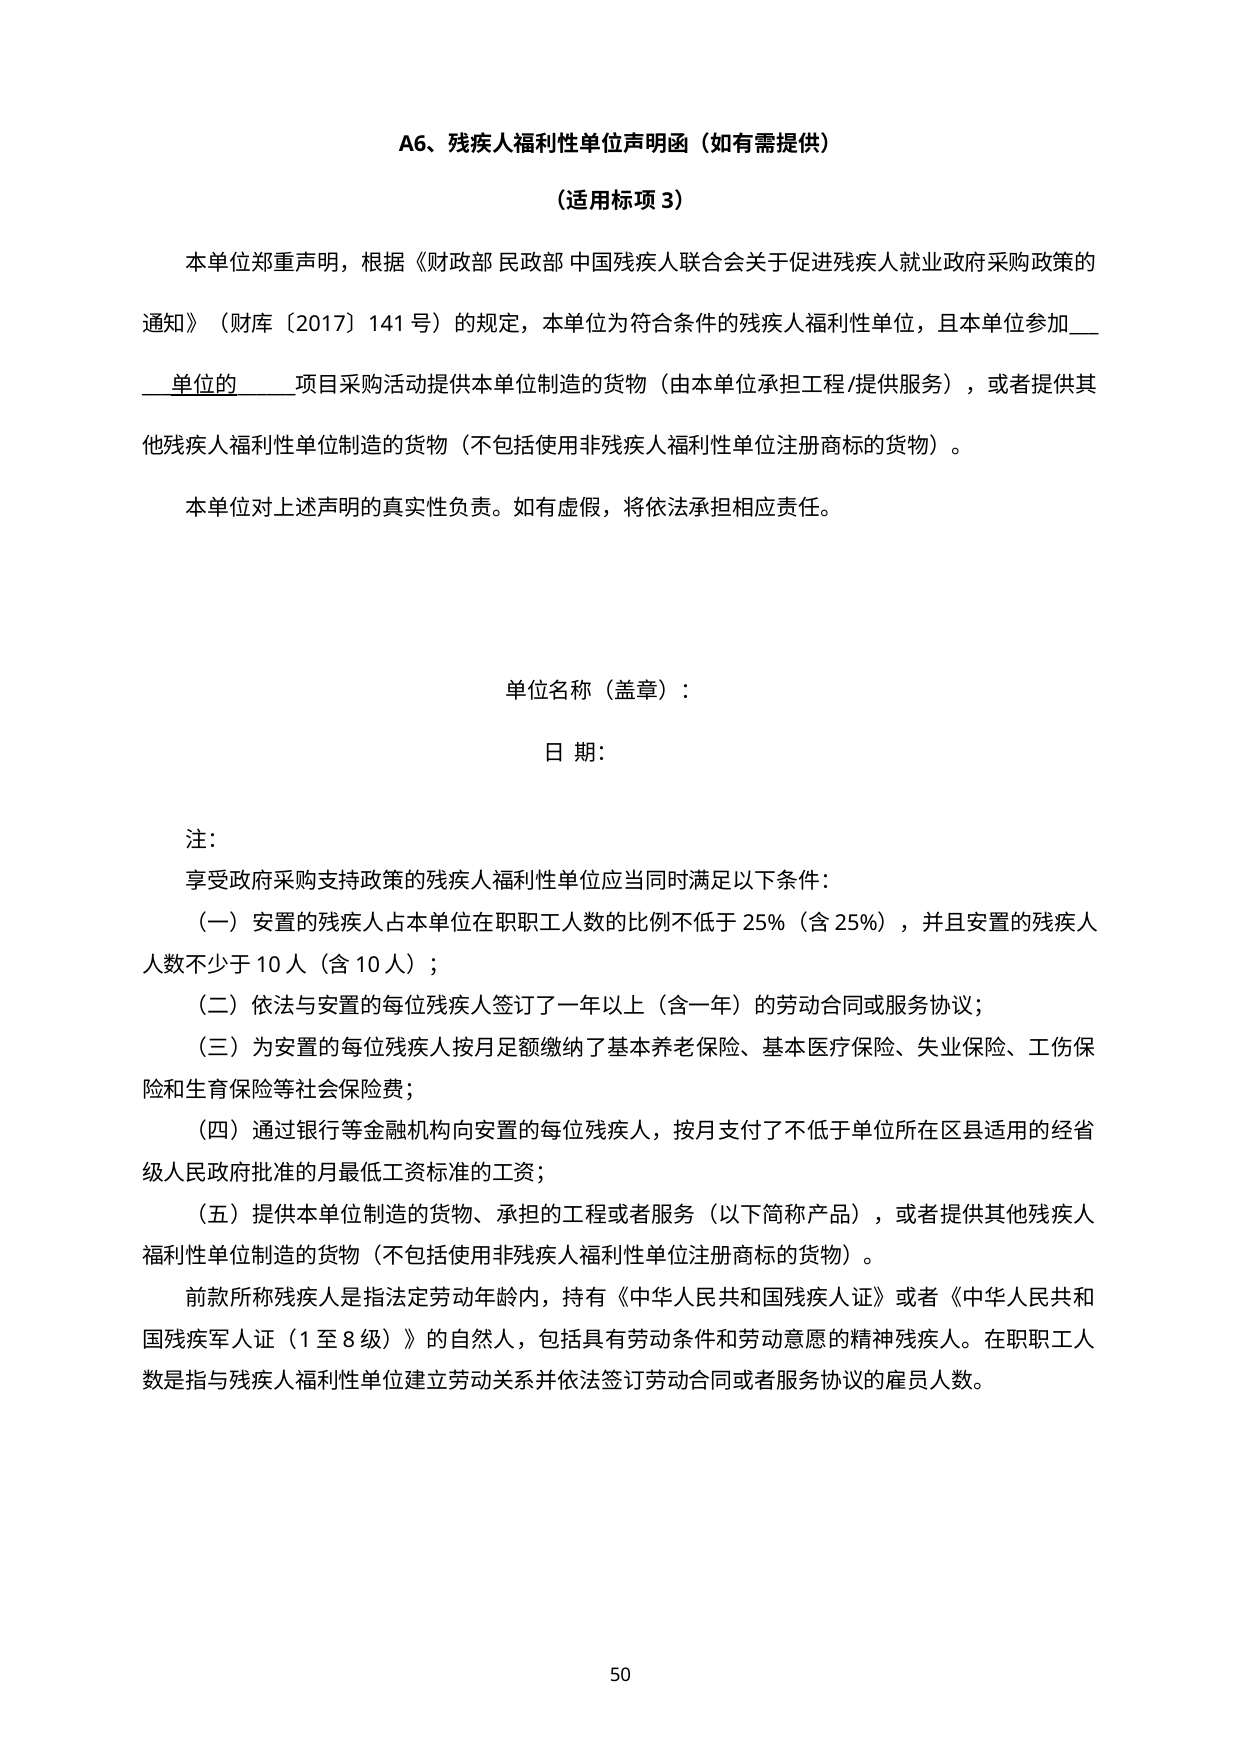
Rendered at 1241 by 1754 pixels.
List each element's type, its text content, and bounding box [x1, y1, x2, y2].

text 前款所称残疾人是指法定劳动年龄内，持有《中华人民共和国残疾人证》或者《中华人民共和国残疾军人证（1至8级）》的自然人，包括具有劳动条件和劳动意愿的精神残疾人。在职职工人数是指与残疾人福利性单位建立劳动关系并依法签订劳动合同或者服务协议的雇员人数。 [142, 1272, 1098, 1397]
text 享受政府采购支持政策的残疾人福利性单位应当同时满足以下条件： [142, 856, 1098, 897]
text （三）为安置的每位残疾人按月足额缴纳了基本养老保险、基本医疗保险、失业保险、工伤保险和生育保险等社会保险费； [142, 1022, 1098, 1106]
text 注： [142, 814, 1098, 856]
text （四）通过银行等金融机构向安置的每位残疾人，按月支付了不低于单位所在区县适用的经省级人民政府批准的月最低工资标准的工资； [142, 1106, 1098, 1189]
text A6、残疾人福利性单位声明函（如有需提供） [142, 118, 1098, 160]
text 本单位郑重声明，根据《财政部 民政部 中国残疾人联合会关于促进残疾人就业政府采购政策的通知》（财库〔2017〕141号）的规定，本单位为符合条件的残疾人福利性单位，且本单位参加______单位的______项目采购活动提供本单位制造的货物（由本单位承担工程/提供服务），或者提供其他残疾人福利性单位制造的货物（不包括使用非残疾人福利性单位注册商标的货物）。 [142, 221, 1098, 466]
text 单位名称（盖章）： [142, 650, 936, 711]
text （一）安置的残疾人占本单位在职职工人数的比例不低于25%（含25%），并且安置的残疾人人数不少于10人（含10人）； [142, 897, 1098, 981]
text （适用标项3） [142, 160, 1098, 221]
text （五）提供本单位制造的货物、承担的工程或者服务（以下简称产品），或者提供其他残疾人福利性单位制造的货物（不包括使用非残疾人福利性单位注册商标的货物）。 [142, 1189, 1098, 1272]
text 日 期： [142, 711, 936, 772]
text （二）依法与安置的每位残疾人签订了一年以上（含一年）的劳动合同或服务协议； [142, 981, 1098, 1022]
text 本单位对上述声明的真实性负责。如有虚假，将依法承担相应责任。 [142, 466, 1098, 527]
